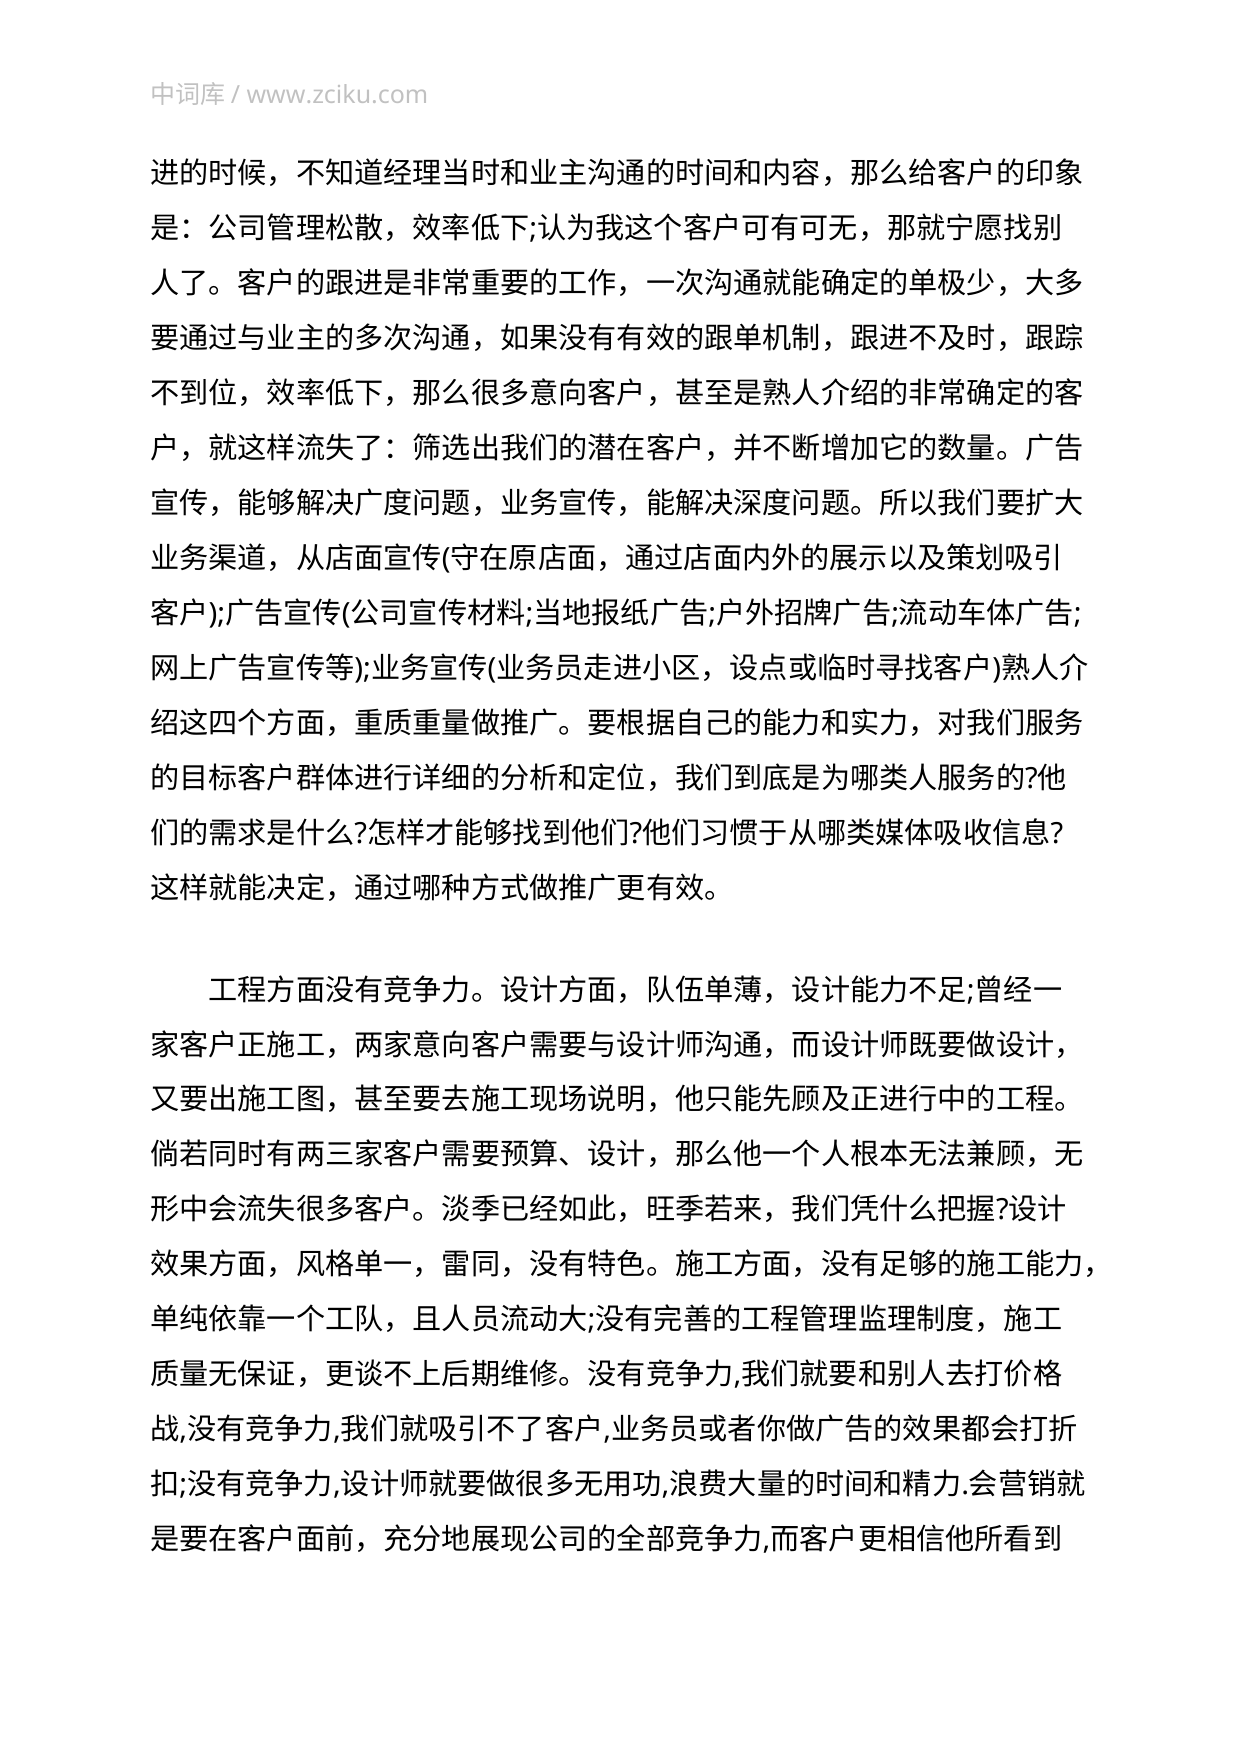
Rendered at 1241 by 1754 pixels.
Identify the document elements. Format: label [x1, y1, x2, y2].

text [150, 150, 1090, 907]
text [150, 966, 1090, 1558]
